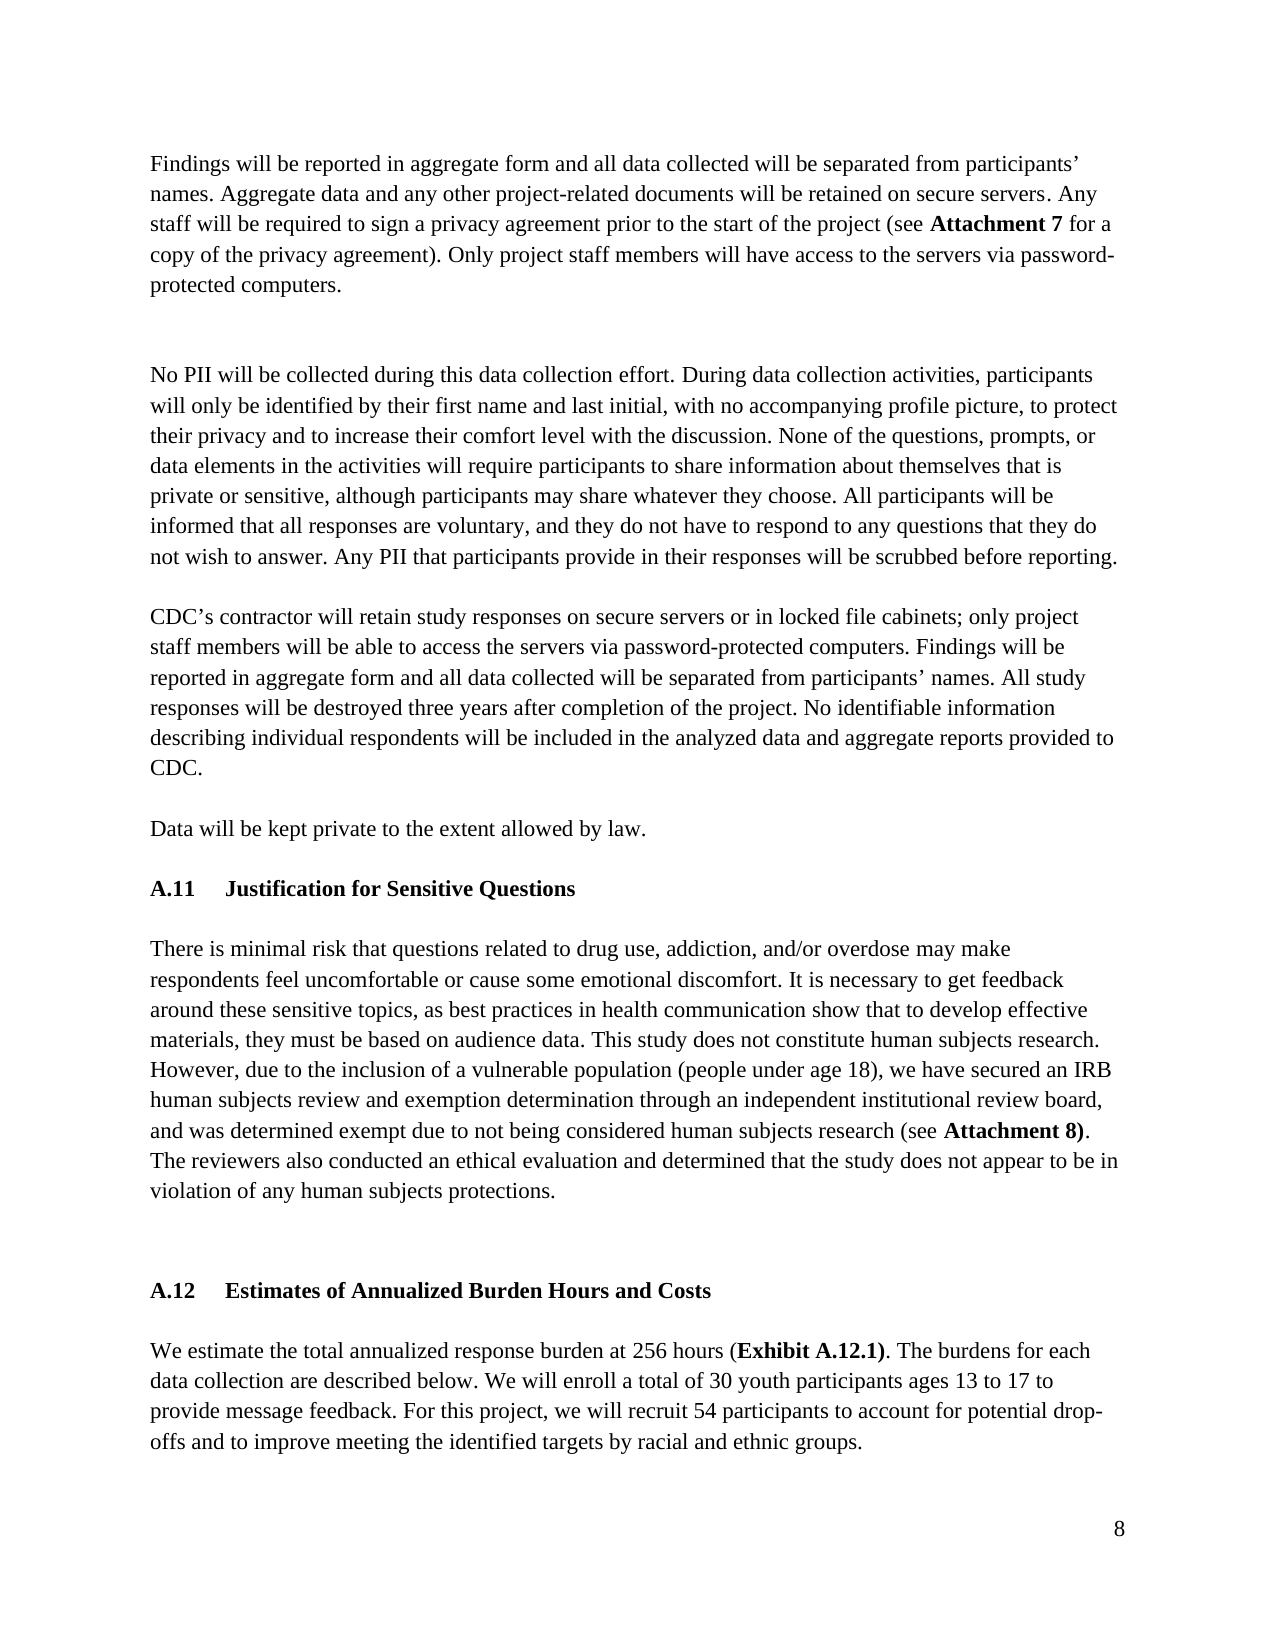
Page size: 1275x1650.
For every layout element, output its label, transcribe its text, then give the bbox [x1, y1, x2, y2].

subtitle A.12 Estimates of Annualized Burden Hours and Costs [150, 1277, 1125, 1303]
text There is minimal risk that questions related to drug use, addiction, and/or overdose may make respondents feel uncomfortable or cause some emotional discomfort. It is necessary to get feedback around these sensitive topics, as best practices in health communication show that to develop effective materials, they must be based on audience data. This study does not constitute human subjects research. However, due to the inclusion of a vulnerable population (people under age 18), we have secured an IRB human subjects review and exemption determination through an independent institutional review board, and was determined exempt due to not being considered human subjects research (see Attachment 8). The reviewers also conducted an ethical evaluation and determined that the study does not appear to be in violation of any human subjects protections. [150, 935, 1125, 1203]
text Data will be kept private to the extent allowed by law. [150, 814, 1125, 841]
subtitle A.11 Justification for Sensitive Questions [150, 875, 1125, 901]
text Findings will be reported in aggregate form and all data collected will be separated from participants’ names. Aggregate data and any other project-related documents will be retained on secure servers. Any staff will be required to sign a privacy agreement prior to the start of the project (see Attachment 7 for a copy of the privacy agreement). Only project staff members will have access to the servers via password-protected computers. [150, 150, 1125, 297]
text We estimate the total annualized response burden at 256 hours (Exhibit A.12.1). The burdens for each data collection are described below. We will enroll a total of 30 youth participants ages 13 to 17 to provide message feedback. For this project, we will recruit 54 participants to account for potential drop-offs and to improve meeting the identified targets by racial and ethnic groups. [150, 1337, 1125, 1454]
text No PII will be collected during this data collection effort. During data collection activities, participants will only be identified by their first name and last initial, with no accompanying profile picture, to protect their privacy and to increase their comfort level with the discussion. None of the questions, prompts, or data elements in the activities will require participants to share information about themselves that is private or sensitive, although participants may share whatever they choose. All participants will be informed that all responses are voluntary, and they do not have to respond to any questions that they do not wish to answer. Any PII that participants provide in their responses will be scrubbed before reporting. [150, 361, 1125, 569]
text CDC’s contractor will retain study responses on secure servers or in locked file cabinets; only project staff members will be able to access the servers via password-protected computers. Findings will be reported in aggregate form and all data collected will be separated from participants’ names. All study responses will be destroyed three years after completion of the project. No identifiable information describing individual respondents will be included in the analyzed data and aggregate reports provided to CDC. [150, 603, 1125, 781]
